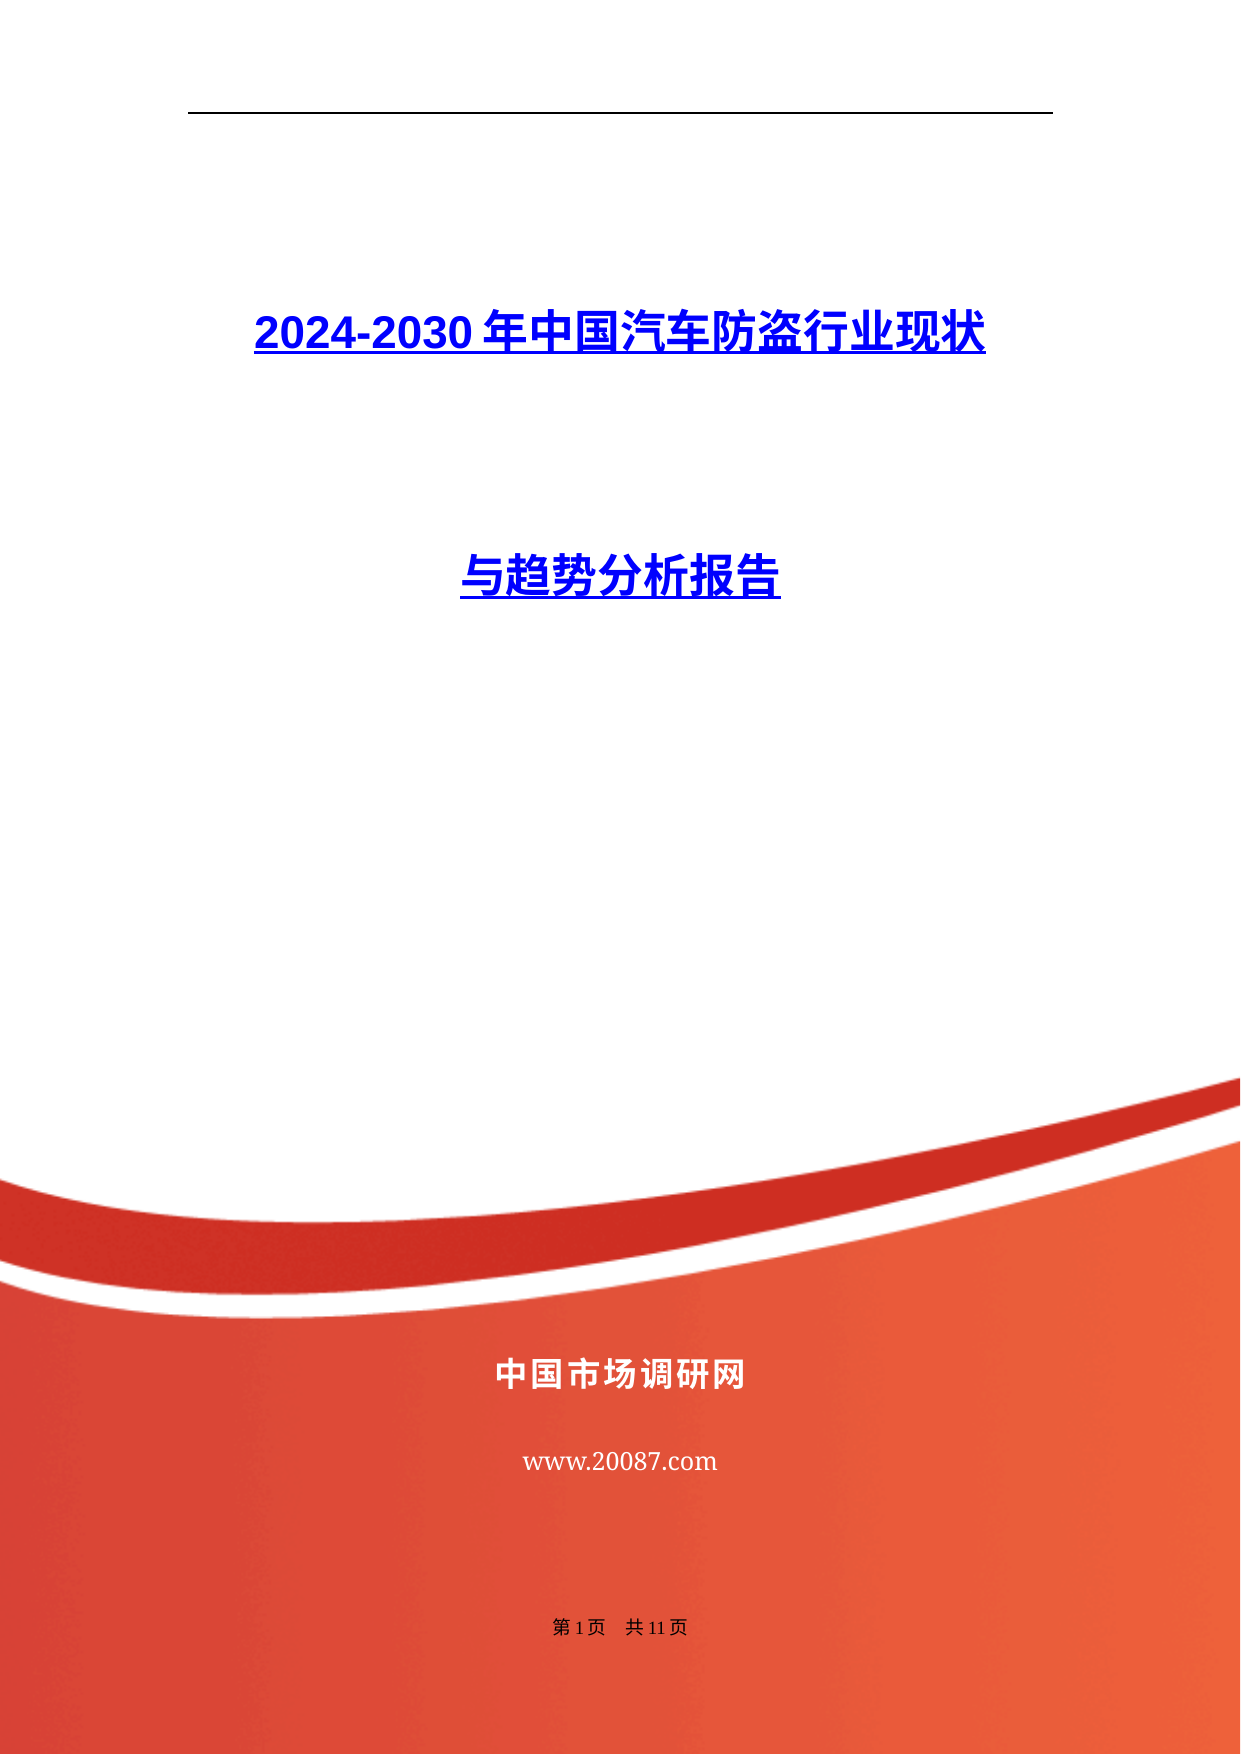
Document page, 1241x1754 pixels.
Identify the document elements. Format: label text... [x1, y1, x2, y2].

table_header 2024-2030年中国汽车防盗行业现状与趋势分析报告 [188, 207, 1053, 773]
subtitle 中国市场调研网 [187, 1339, 1053, 1404]
text www.20087.com [187, 1428, 1053, 1493]
picture [0, 1006, 1241, 1754]
